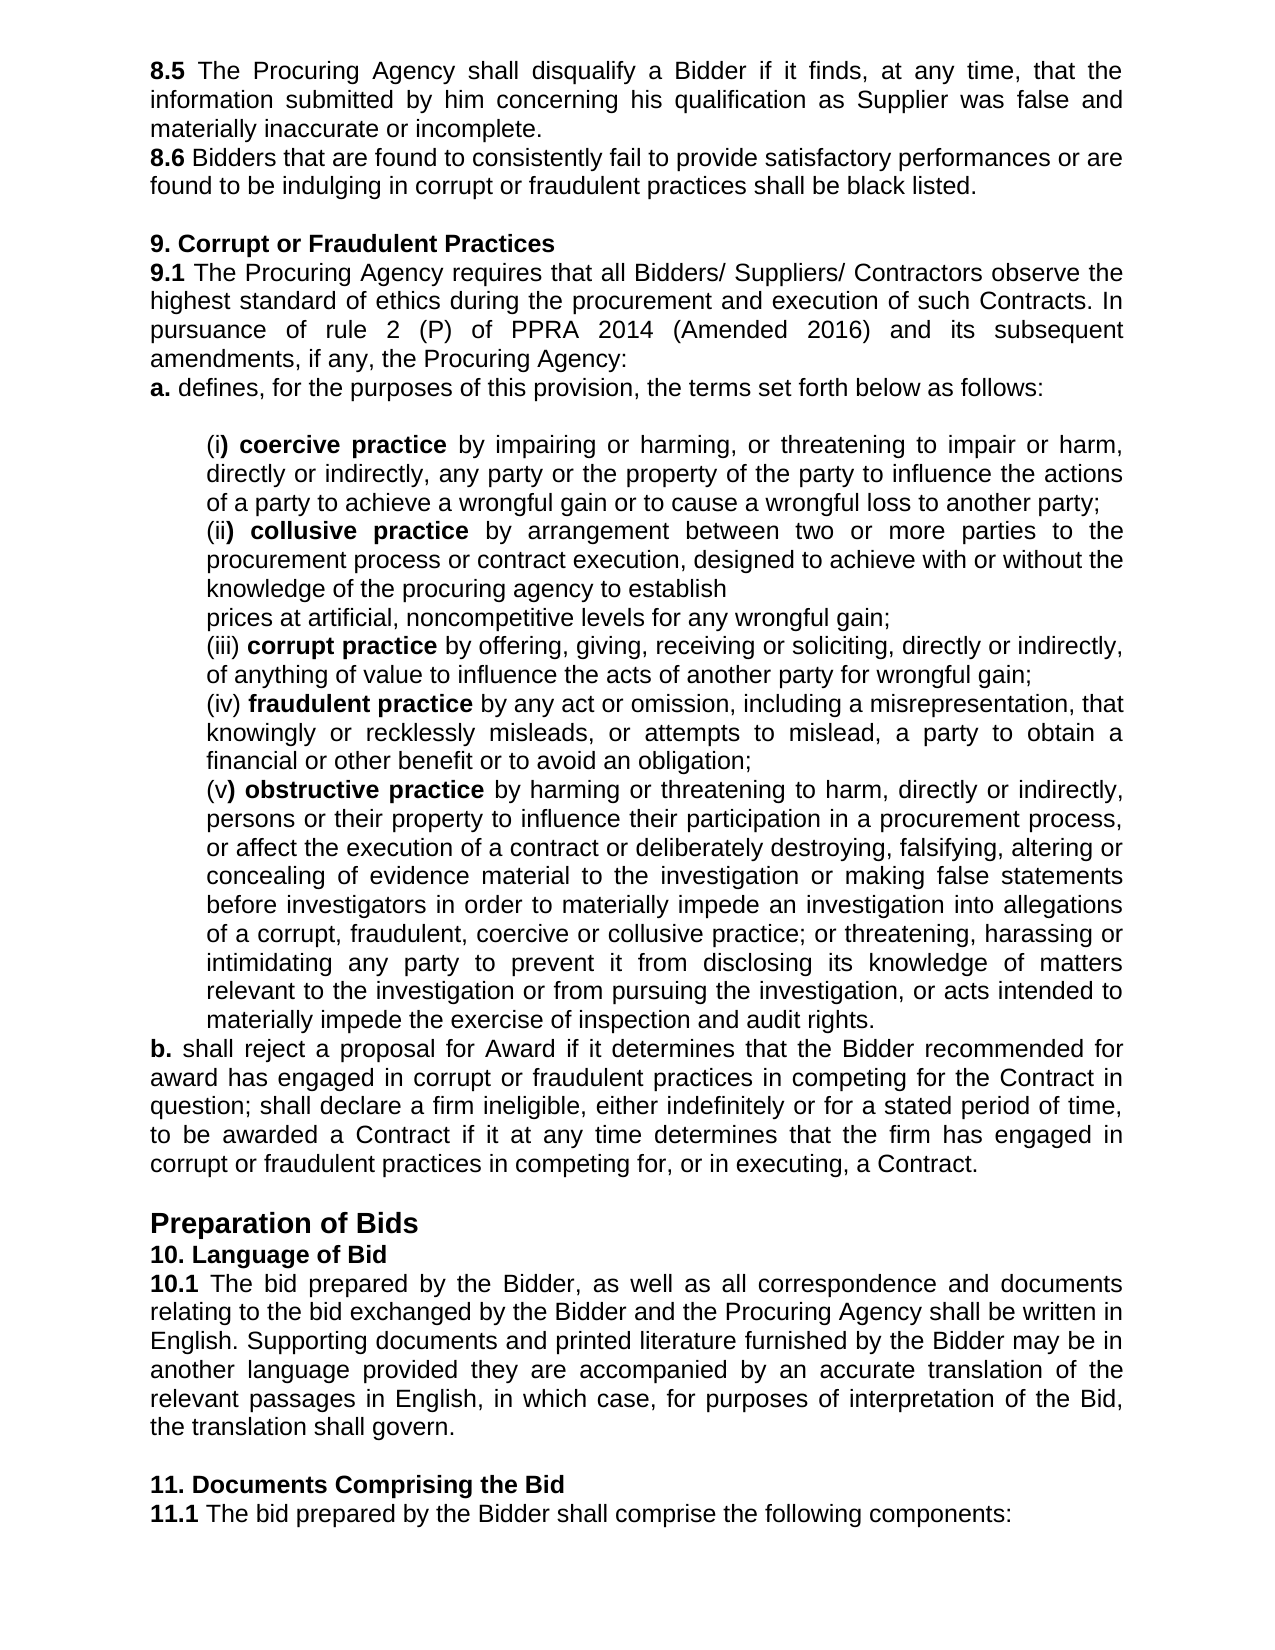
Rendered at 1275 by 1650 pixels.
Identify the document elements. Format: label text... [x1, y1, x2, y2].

text prices at artificial, noncompetitive levels for any wrongful gain; [206, 602, 1125, 631]
text 11. Documents Comprising the Bid [150, 1470, 1125, 1498]
text 9.1 The Procuring Agency requires that all Bidders/ Suppliers/ Contractors observe the highest standard of ethics during the procurement and execution of such Contracts. In pursuance of rule 2 (P) of PPRA 2014 (Amended 2016) and its subsequent amendments, if any, the Procuring Agency: [150, 257, 1125, 372]
text 8.5 The Procuring Agency shall disqualify a Bidder if it finds, at any time, that the information submitted by him concerning his qualification as Supplier was false and materially inaccurate or incomplete. [150, 56, 1125, 142]
text 10. Language of Bid [150, 1240, 1125, 1268]
text (i) coercive practice by impairing or harming, or threatening to impair or harm, directly or indirectly, any party or the property of the party to influence the actions of a party to achieve a wrongful gain or to cause a wrongful loss to another party; [206, 430, 1125, 516]
text 8.6 Bidders that are found to consistently fail to provide satisfactory performances or are found to be indulging in corrupt or fraudulent practices shall be black listed. [150, 142, 1125, 200]
text (iii) corrupt practice by offering, giving, receiving or soliciting, directly or indirectly, of anything of value to influence the acts of another party for wrongful gain; [206, 631, 1125, 689]
text a. defines, for the purposes of this provision, the terms set forth below as follows: [150, 372, 1125, 401]
text Preparation of Bids [150, 1206, 1125, 1240]
text b. shall reject a proposal for Award if it determines that the Bidder recommended for award has engaged in corrupt or fraudulent practices in competing for the Contract in question; shall declare a firm ineligible, either indefinitely or for a stated period of time, to be awarded a Contract if it at any time determines that the firm has engaged in corrupt or fraudulent practices in competing for, or in executing, a Contract. [150, 1034, 1125, 1177]
text 10.1 The bid prepared by the Bidder, as well as all correspondence and documents relating to the bid exchanged by the Bidder and the Procuring Agency shall be written in English. Supporting documents and printed literature furnished by the Bidder may be in another language provided they are accompanied by an accurate translation of the relevant passages in English, in which case, for purposes of interpretation of the Bid, the translation shall govern. [150, 1268, 1125, 1441]
text (v) obstructive practice by harming or threatening to harm, directly or indirectly, persons or their property to influence their participation in a procurement process, or affect the execution of a contract or deliberately destroying, falsifying, altering or concealing of evidence material to the investigation or making false statements before investigators in order to materially impede an investigation into allegations of a corrupt, fraudulent, coercive or collusive practice; or threatening, harassing or intimidating any party to prevent it from disclosing its knowledge of matters relevant to the investigation or from pursuing the investigation, or acts intended to materially impede the exercise of inspection and audit rights. [206, 775, 1125, 1034]
text (ii) collusive practice by arrangement between two or more parties to the procurement process or contract execution, designed to achieve with or without the knowledge of the procuring agency to establish [206, 516, 1125, 602]
text 11.1 The bid prepared by the Bidder shall comprise the following components: [150, 1498, 1125, 1527]
text 9. Corrupt or Fraudulent Practices [150, 229, 1125, 257]
text (iv) fraudulent practice by any act or omission, including a misrepresentation, that knowingly or recklessly misleads, or attempts to mislead, a party to obtain a financial or other benefit or to avoid an obligation; [206, 689, 1125, 775]
